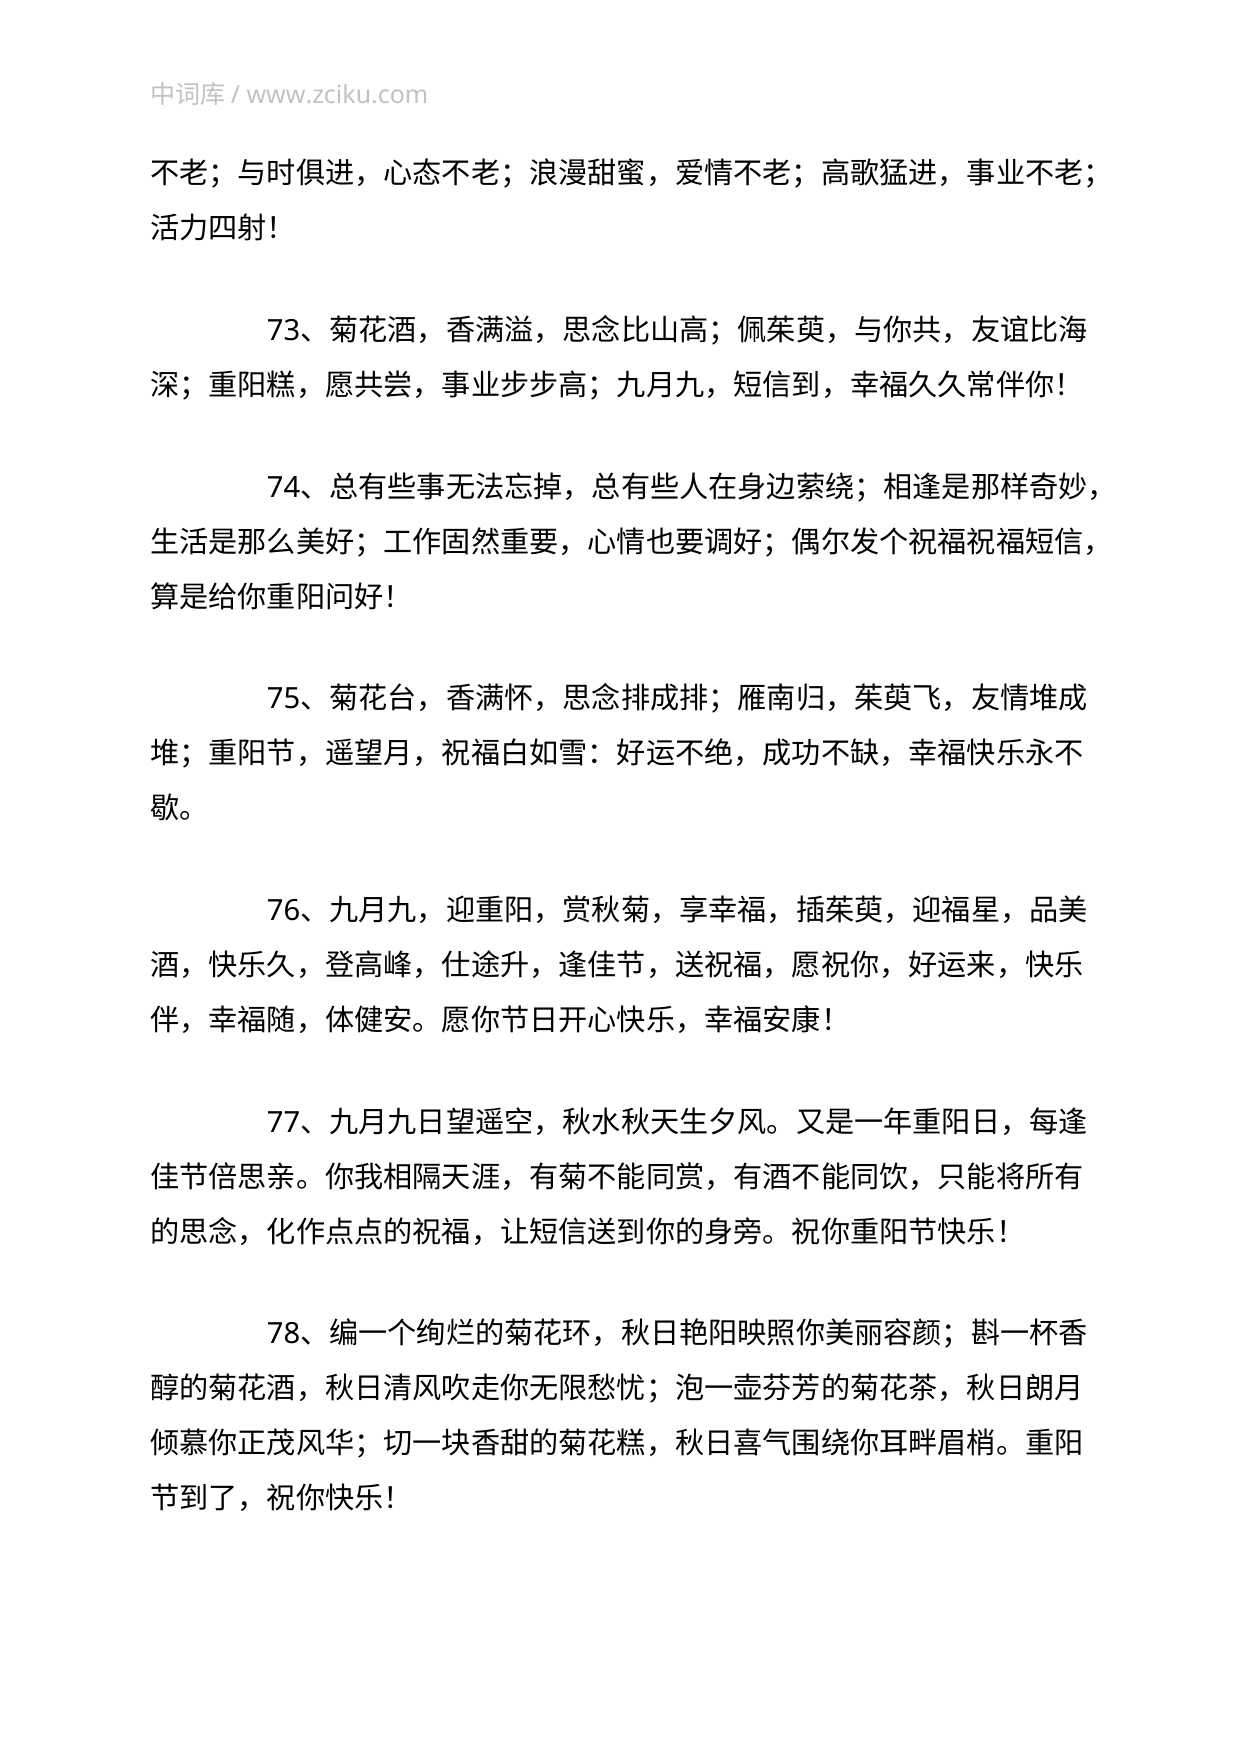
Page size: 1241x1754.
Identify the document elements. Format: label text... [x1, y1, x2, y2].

text 73、菊花酒，香满溢，思念比山高；佩茱萸，与你共，友谊比海深；重阳糕，愿共尝，事业步步高；九月九，短信到，幸福久久常伴你！ [150, 307, 1090, 404]
text 76、九月九，迎重阳，赏秋菊，享幸福，插茱萸，迎福星，品美酒，快乐久，登高峰，仕途升，逢佳节，送祝福，愿祝你，好运来，快乐伴，幸福随，体健安。愿你节日开心快乐，幸福安康！ [150, 887, 1090, 1039]
text 78、编一个绚烂的菊花环，秋日艳阳映照你美丽容颜；斟一杯香醇的菊花酒，秋日清风吹走你无限愁忧；泡一壶芬芳的菊花茶，秋日朗月倾慕你正茂风华；切一块香甜的菊花糕，秋日喜气围绕你耳畔眉梢。重阳节到了，祝你快乐！ [150, 1310, 1090, 1517]
text 74、总有些事无法忘掉，总有些人在身边萦绕；相逢是那样奇妙，生活是那么美好；工作固然重要，心情也要调好；偶尔发个祝福祝福短信，算是给你重阳问好！ [150, 463, 1090, 616]
text 75、菊花台，香满怀，思念排成排；雁南归，茱萸飞，友情堆成堆；重阳节，遥望月，祝福白如雪：好运不绝，成功不缺，幸福快乐永不歇。 [150, 675, 1090, 827]
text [150, 150, 1090, 247]
text 77、九月九日望遥空，秋水秋天生夕风。又是一年重阳日，每逢佳节倍思亲。你我相隔天涯，有菊不能同赏，有酒不能同饮，只能将所有的思念，化作点点的祝福，让短信送到你的身旁。祝你重阳节快乐！ [150, 1098, 1090, 1251]
